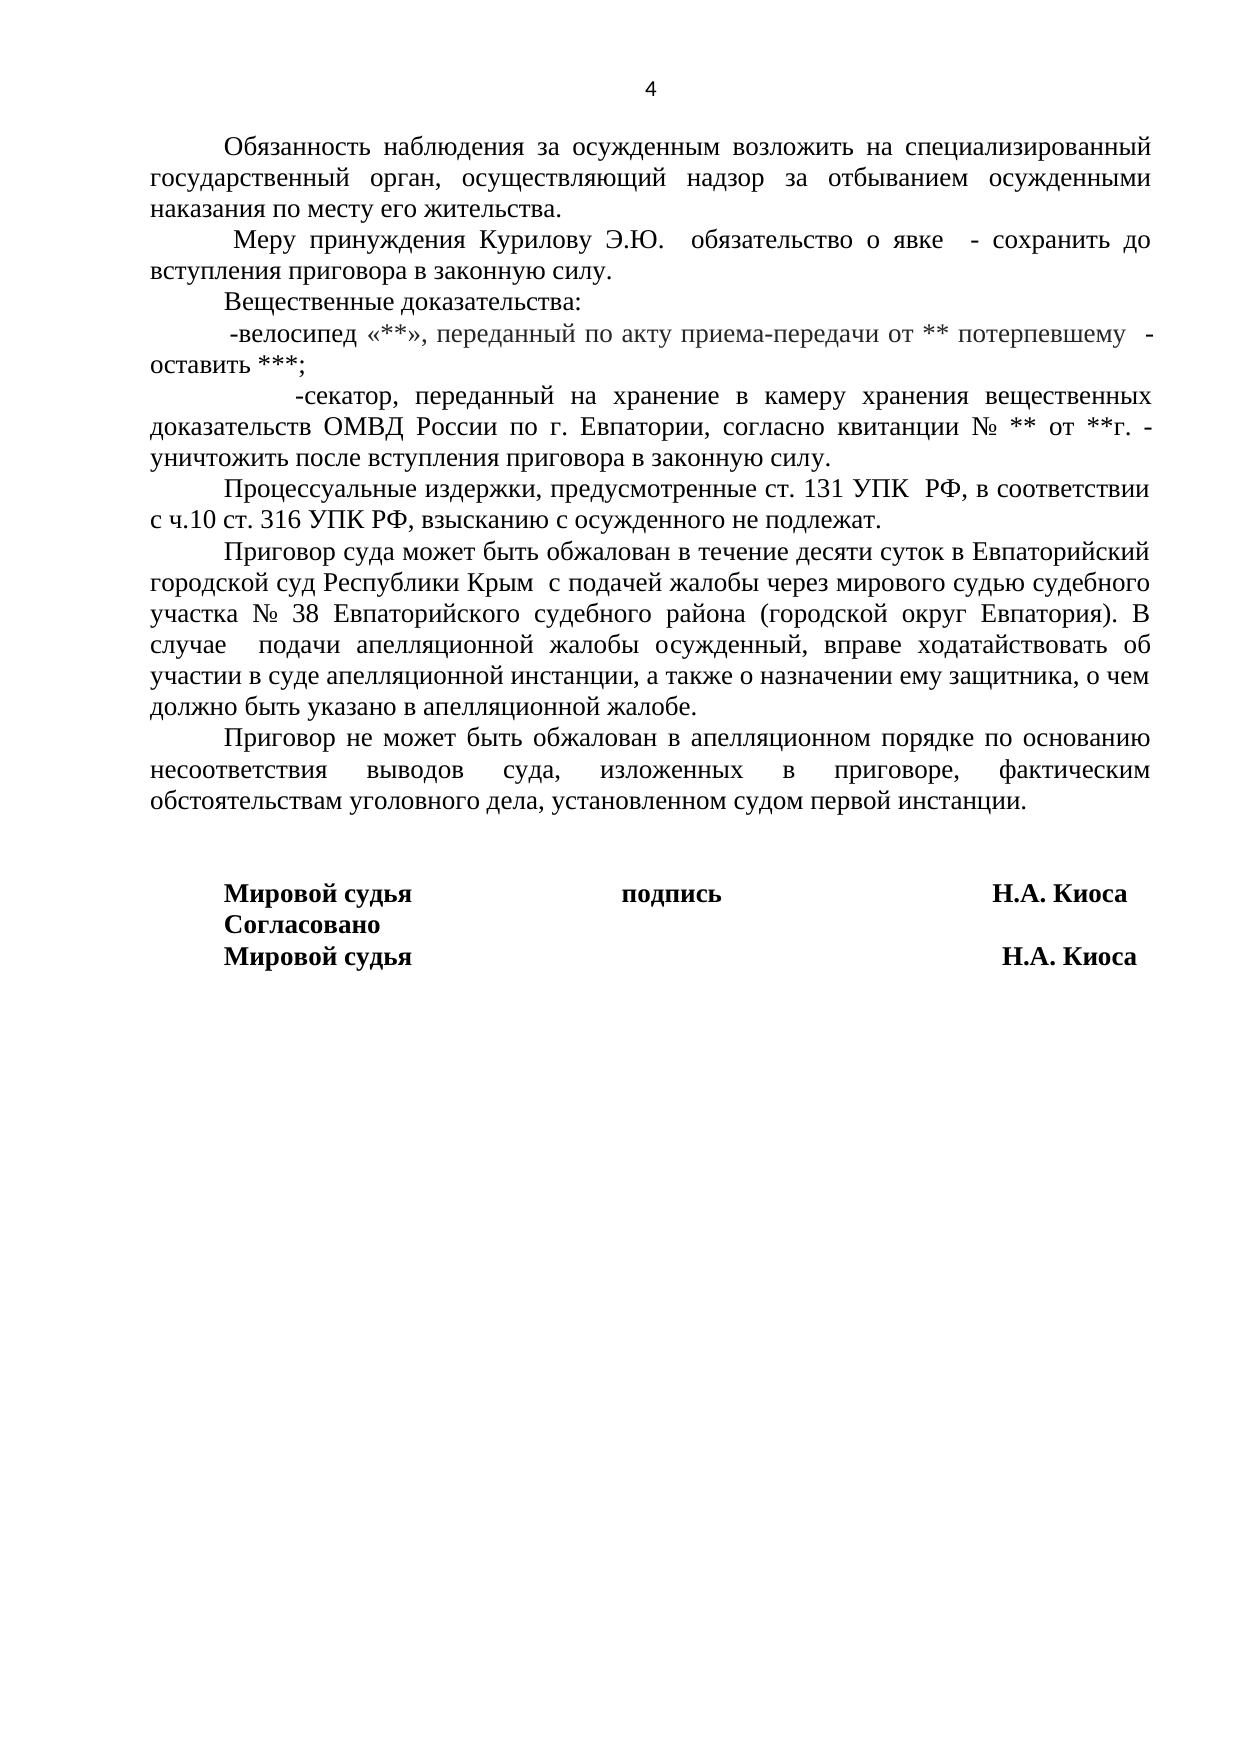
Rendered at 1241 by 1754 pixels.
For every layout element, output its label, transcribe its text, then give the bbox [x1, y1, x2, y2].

text Вещественные доказательства: [150, 286, 1152, 317]
text Приговор не может быть обжалован в апелляционном порядке по основанию несоответствия выводов суда, изложенных в приговоре, фактическим обстоятельствам уголовного дела, установленном судом первой инстанции. [150, 722, 1152, 815]
text Обязанность наблюдения за осужденным возложить на специализированный государственный орган, осуществляющий надзор за отбыванием осужденными наказания по месту его жительства. [150, 130, 1152, 223]
text Меру принуждения Курилову Э.Ю. обязательство о явке - сохранить до вступления приговора в законную силу. [150, 223, 1152, 286]
text Согласовано [150, 908, 1152, 939]
text -секатор, переданный на хранение в камеру хранения вещественных доказательств ОМВД России по г. Евпатории, согласно квитанции № ** от **г. - уничтожить после вступления приговора в законную силу. [150, 379, 1154, 472]
text Процессуальные издержки, предусмотренные ст. 131 УПК РФ, в соответствии с ч.10 ст. 316 УПК РФ, взысканию с осужденного не подлежат. [150, 472, 1152, 535]
text Мировой судья подпись Н.А. Киоса [150, 877, 1152, 908]
text -велосипед «**», переданный по акту приема-передачи от ** потерпевшему - оставить ***; [150, 317, 1154, 379]
text Приговор суда может быть обжалован в течение десяти суток в Евпаторийский городской суд Республики Крым с подачей жалобы через мирового судью судебного участка № 38 Евпаторийского судебного района (городской округ Евпатория). В случае подачи апелляционной жалобы осужденный, вправе ходатайствовать об участии в суде апелляционной инстанции, а также о назначении ему защитника, о чем должно быть указано в апелляционной жалобе. [150, 535, 1152, 722]
text Мировой судья Н.А. Киоса [150, 939, 1152, 971]
